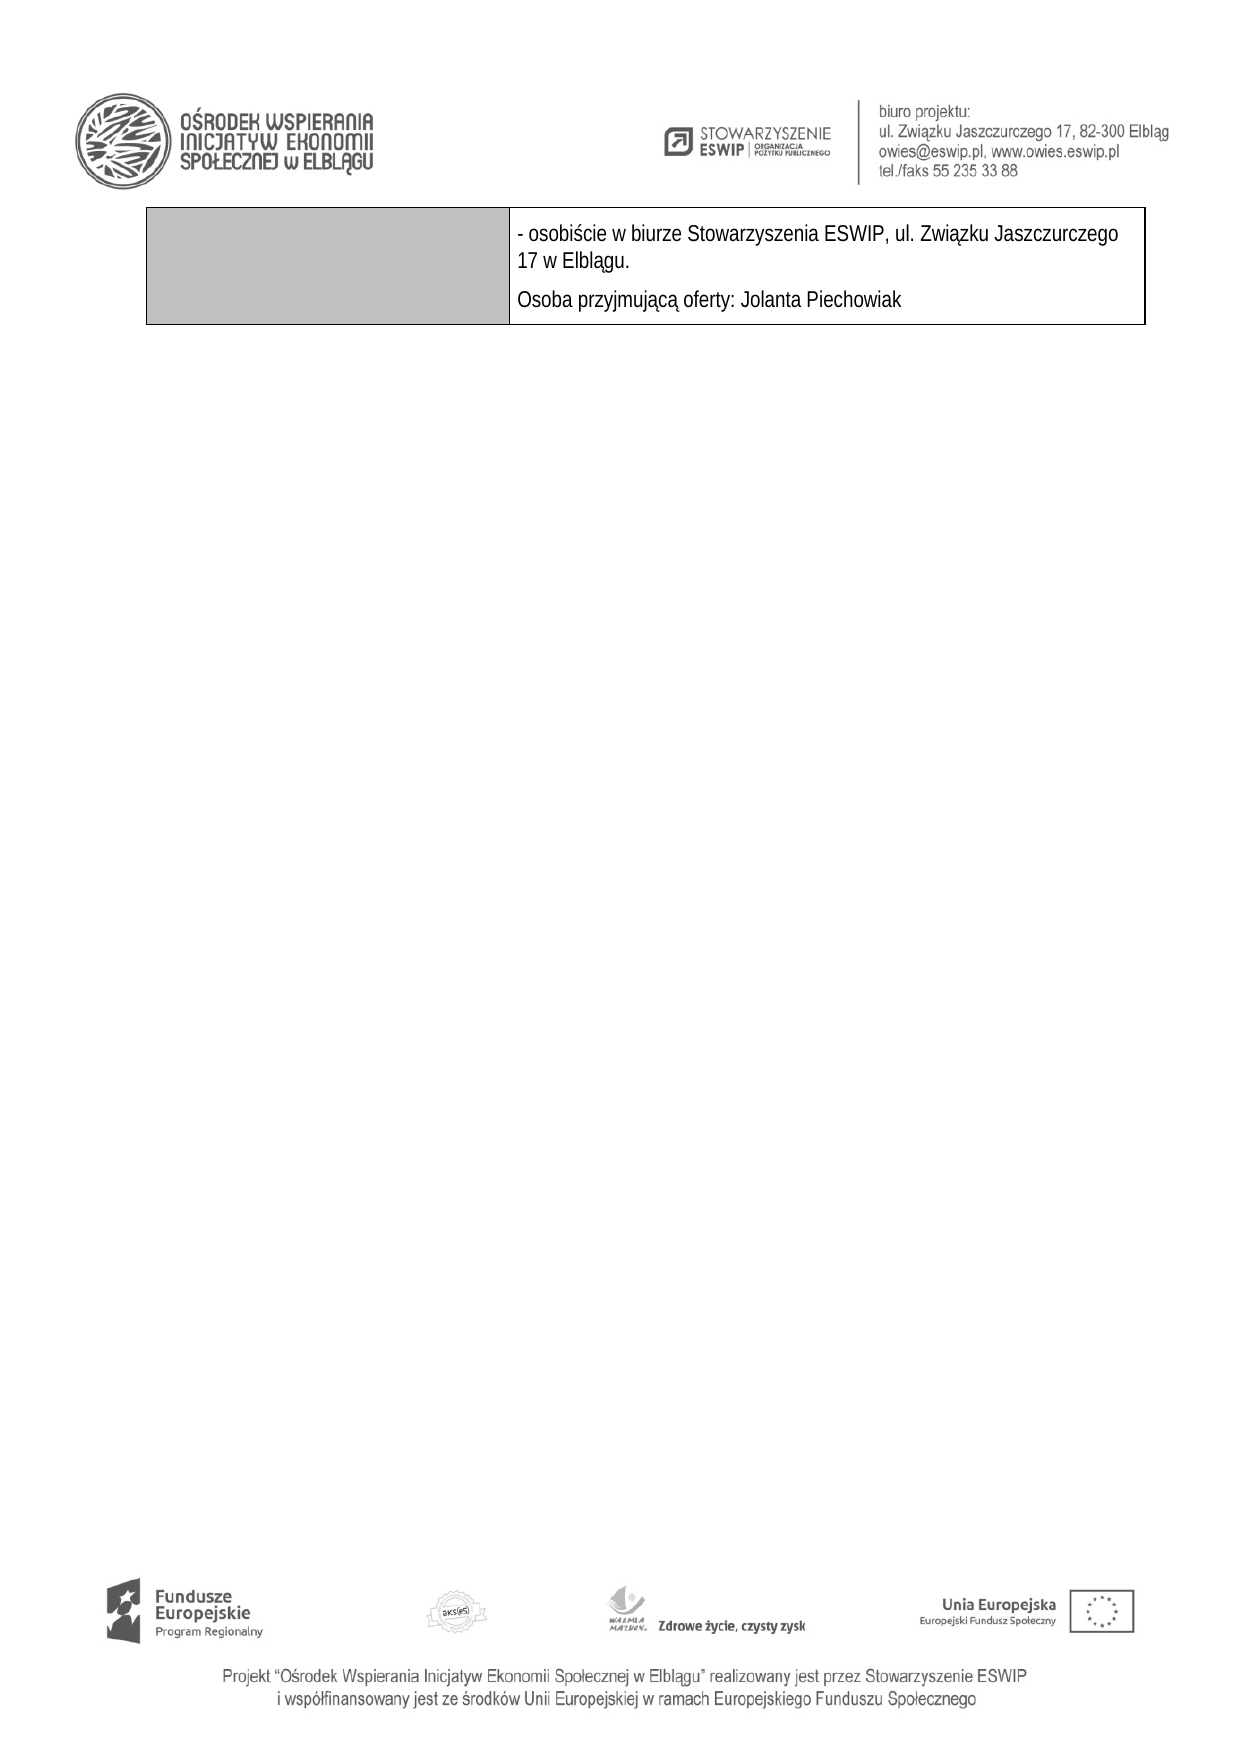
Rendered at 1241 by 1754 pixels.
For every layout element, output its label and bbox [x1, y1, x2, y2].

table_cell [147, 208, 509, 324]
table_cell [510, 208, 1144, 324]
picture [1, 0, 1241, 1750]
